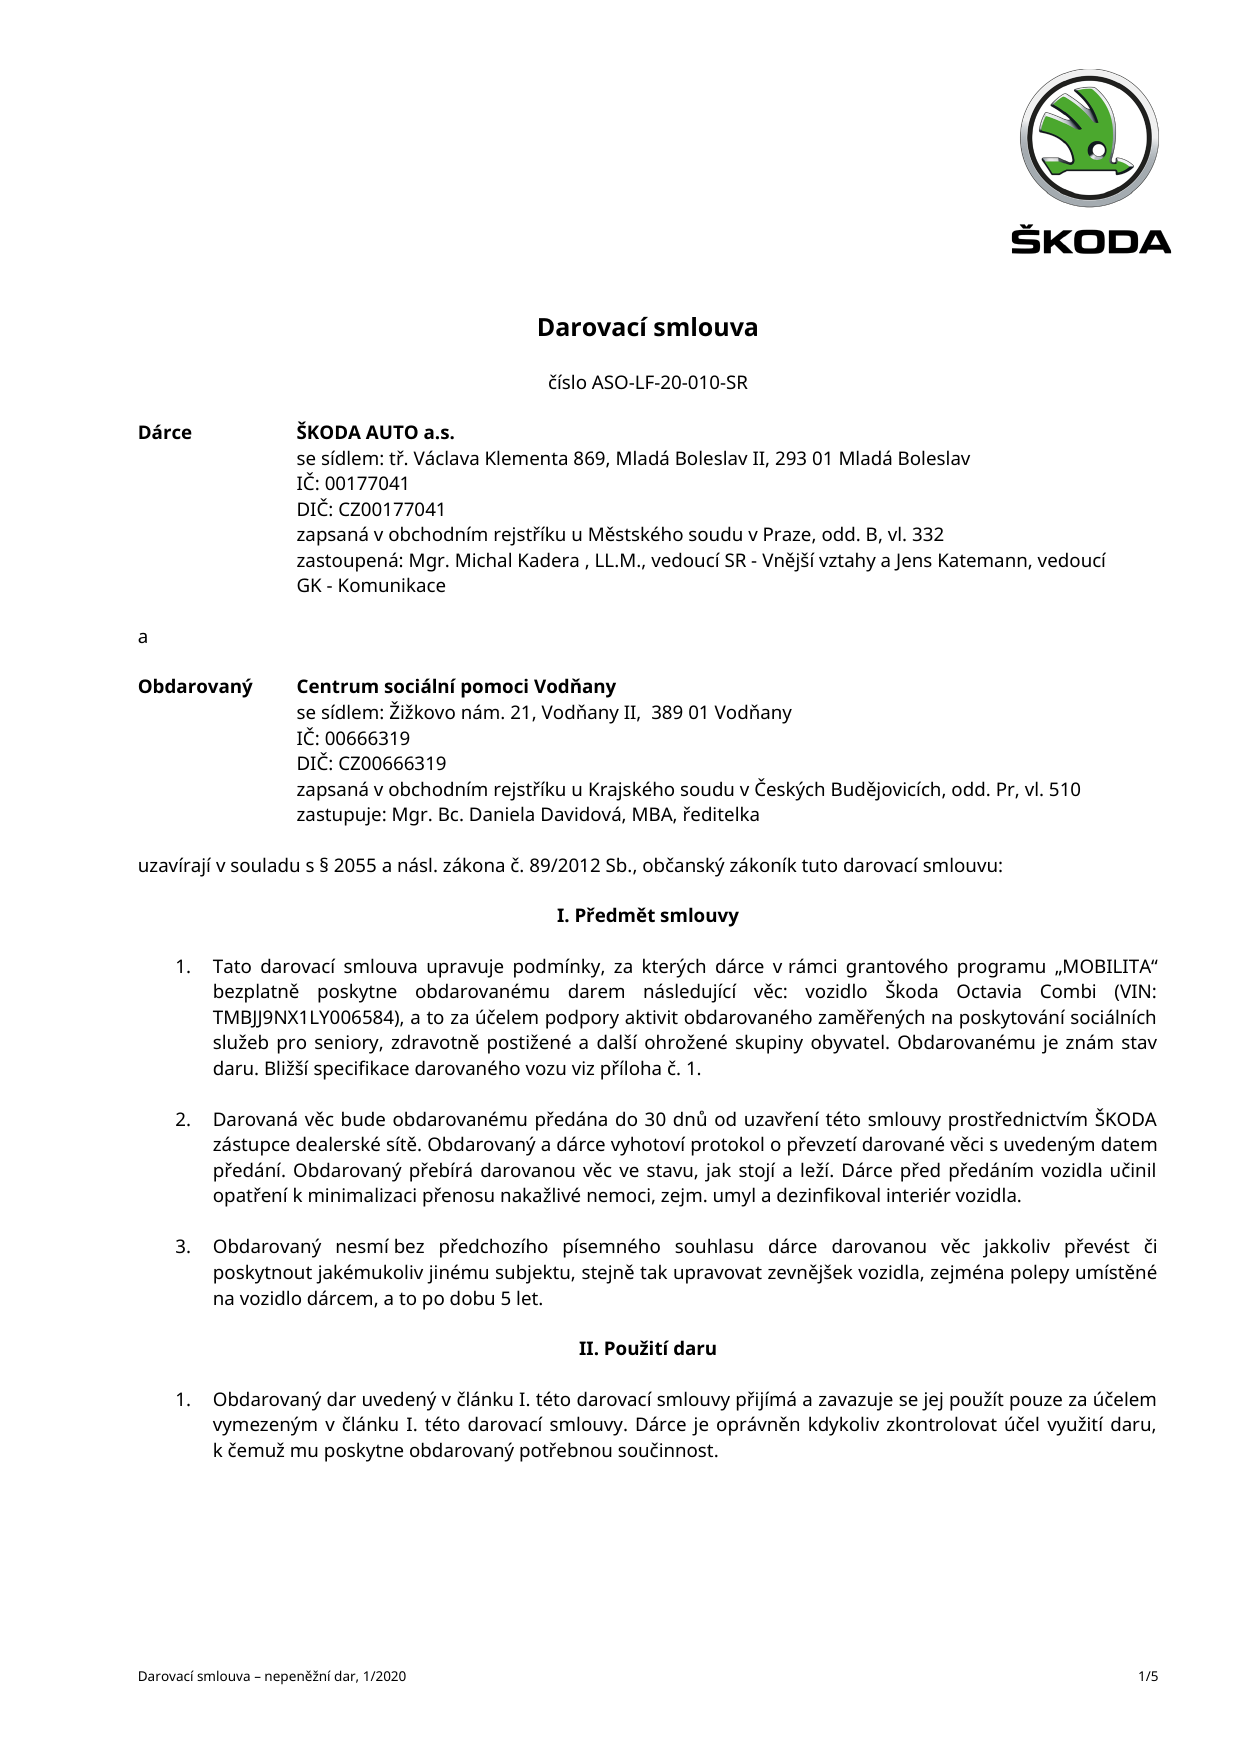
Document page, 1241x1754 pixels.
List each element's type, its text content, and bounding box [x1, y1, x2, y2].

table_header Centrum sociální pomoci Vodňany se sídlem: Žižkovo nám. 21, Vodňany II, 389 01 Vodňany IČ: 00666319 DIČ: CZ00666319 zapsaná v obchodním rejstříku u Krajského soudu v Českých Budějovicích, odd. Pr, vl. 510 zastupuje: Mgr. Bc. Daniela Davidová, MBA, ředitelka [285, 674, 1138, 852]
list Tato darovací smlouva upravuje podmínky, za kterých dárce v rámci grantového programu „MOBILITA“ bezplatně poskytne obdarovanému darem následující věc: vozidlo Škoda Octavia Combi (VIN: TMBJJ9NX1LY006584), a to za účelem podpory aktivit obdarovaného zaměřených na poskytování sociálních služeb pro seniory, zdravotně postižené a další ohrožené skupiny obyvatel. Obdarovanému je znám stav daru. Bližší specifikace darovaného vozu viz příloha č. 1. [175, 953, 1158, 1081]
table_header Dárce [126, 420, 285, 623]
text uzavírají v souladu s § 2055 a násl. zákona č. 89/2012 Sb., občanský zákoník tuto darovací smlouvu: [138, 852, 1158, 877]
text a [138, 623, 1158, 649]
list Obdarovaný dar uvedený v článku I. této darovací smlouvy přijímá a zavazuje se jej použít pouze za účelem vymezeným v článku I. této darovací smlouvy. Dárce je oprávněn kdykoliv zkontrolovat účel využití daru, k čemuž mu poskytne obdarovaný potřebnou součinnost. [175, 1386, 1158, 1462]
table_header ŠKODA AUTO a.s. se sídlem: tř. Václava Klementa 869, Mladá Boleslav II, 293 01 Mladá Boleslav IČ: 00177041 DIČ: CZ00177041 zapsaná v obchodním rejstříku u Městského soudu v Praze, odd. B, vl. 332 zastoupená: Mgr. Michal Kadera , LL.M., vedoucí SR - Vnější vztahy a Jens Katemann, vedoucí GK - Komunikace [285, 420, 1133, 623]
text II. Použití daru [138, 1335, 1158, 1361]
text Darovací smlouva [138, 310, 1158, 344]
list Obdarovaný nesmí bez předchozího písemného souhlasu dárce darovanou věc jakkoliv převést či poskytnout jakémukoliv jinému subjektu, stejně tak upravovat zevnějšek vozidla, zejména polepy umístěné na vozidlo dárcem, a to po dobu 5 let. [175, 1234, 1158, 1310]
table_header Obdarovaný [126, 674, 285, 852]
list Darovaná věc bude obdarovanému předána do 30 dnů od uzavření této smlouvy prostřednictvím ŠKODA zástupce dealerské sítě. Obdarovaný a dárce vyhotoví protokol o převzetí darované věci s uvedeným datem předání. Obdarovaný přebírá darovanou věc ve stavu, jak stojí a leží. Dárce před předáním vozidla učinil opatření k minimalizaci přenosu nakažlivé nemoci, zejm. umyl a dezinfikoval interiér vozidla. [175, 1106, 1158, 1208]
picture [1011, 69, 1172, 254]
text číslo ASO-LF-20-010-SR [138, 369, 1158, 395]
text I. Předmět smlouvy [138, 902, 1158, 928]
